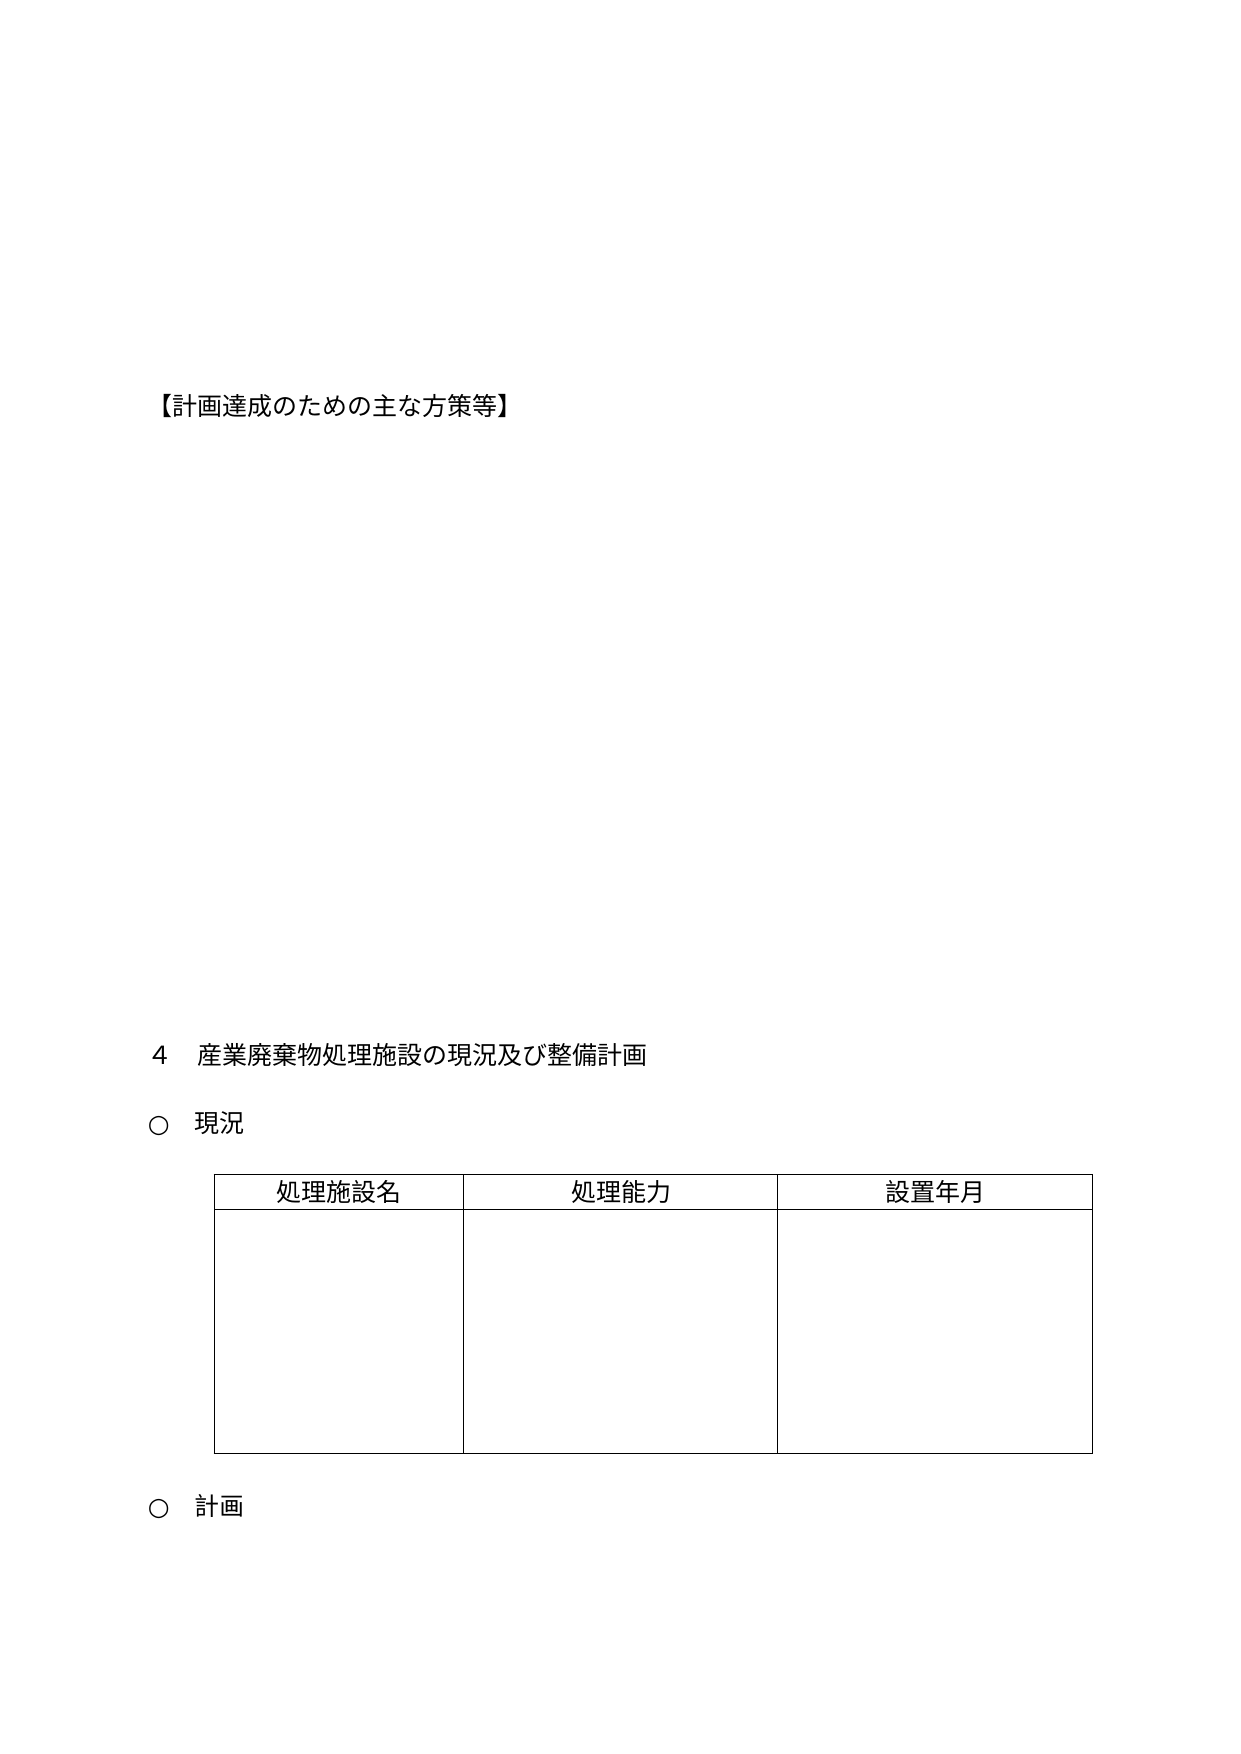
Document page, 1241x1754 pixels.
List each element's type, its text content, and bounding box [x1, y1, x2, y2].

table_header 処理能力 [464, 1175, 777, 1209]
text ○ 現況 [148, 1106, 1092, 1140]
text ４ 産業廃棄物処理施設の現況及び整備計画 [148, 1036, 1092, 1072]
text 【計画達成のための主な方策等】 [148, 386, 1092, 422]
table_header 処理施設名 [215, 1175, 463, 1209]
table_cell [215, 1210, 463, 1453]
table_cell [464, 1210, 777, 1453]
text ○ 計画 [148, 1488, 1092, 1522]
table_cell [778, 1210, 1092, 1453]
table_header 設置年月 [778, 1175, 1092, 1209]
